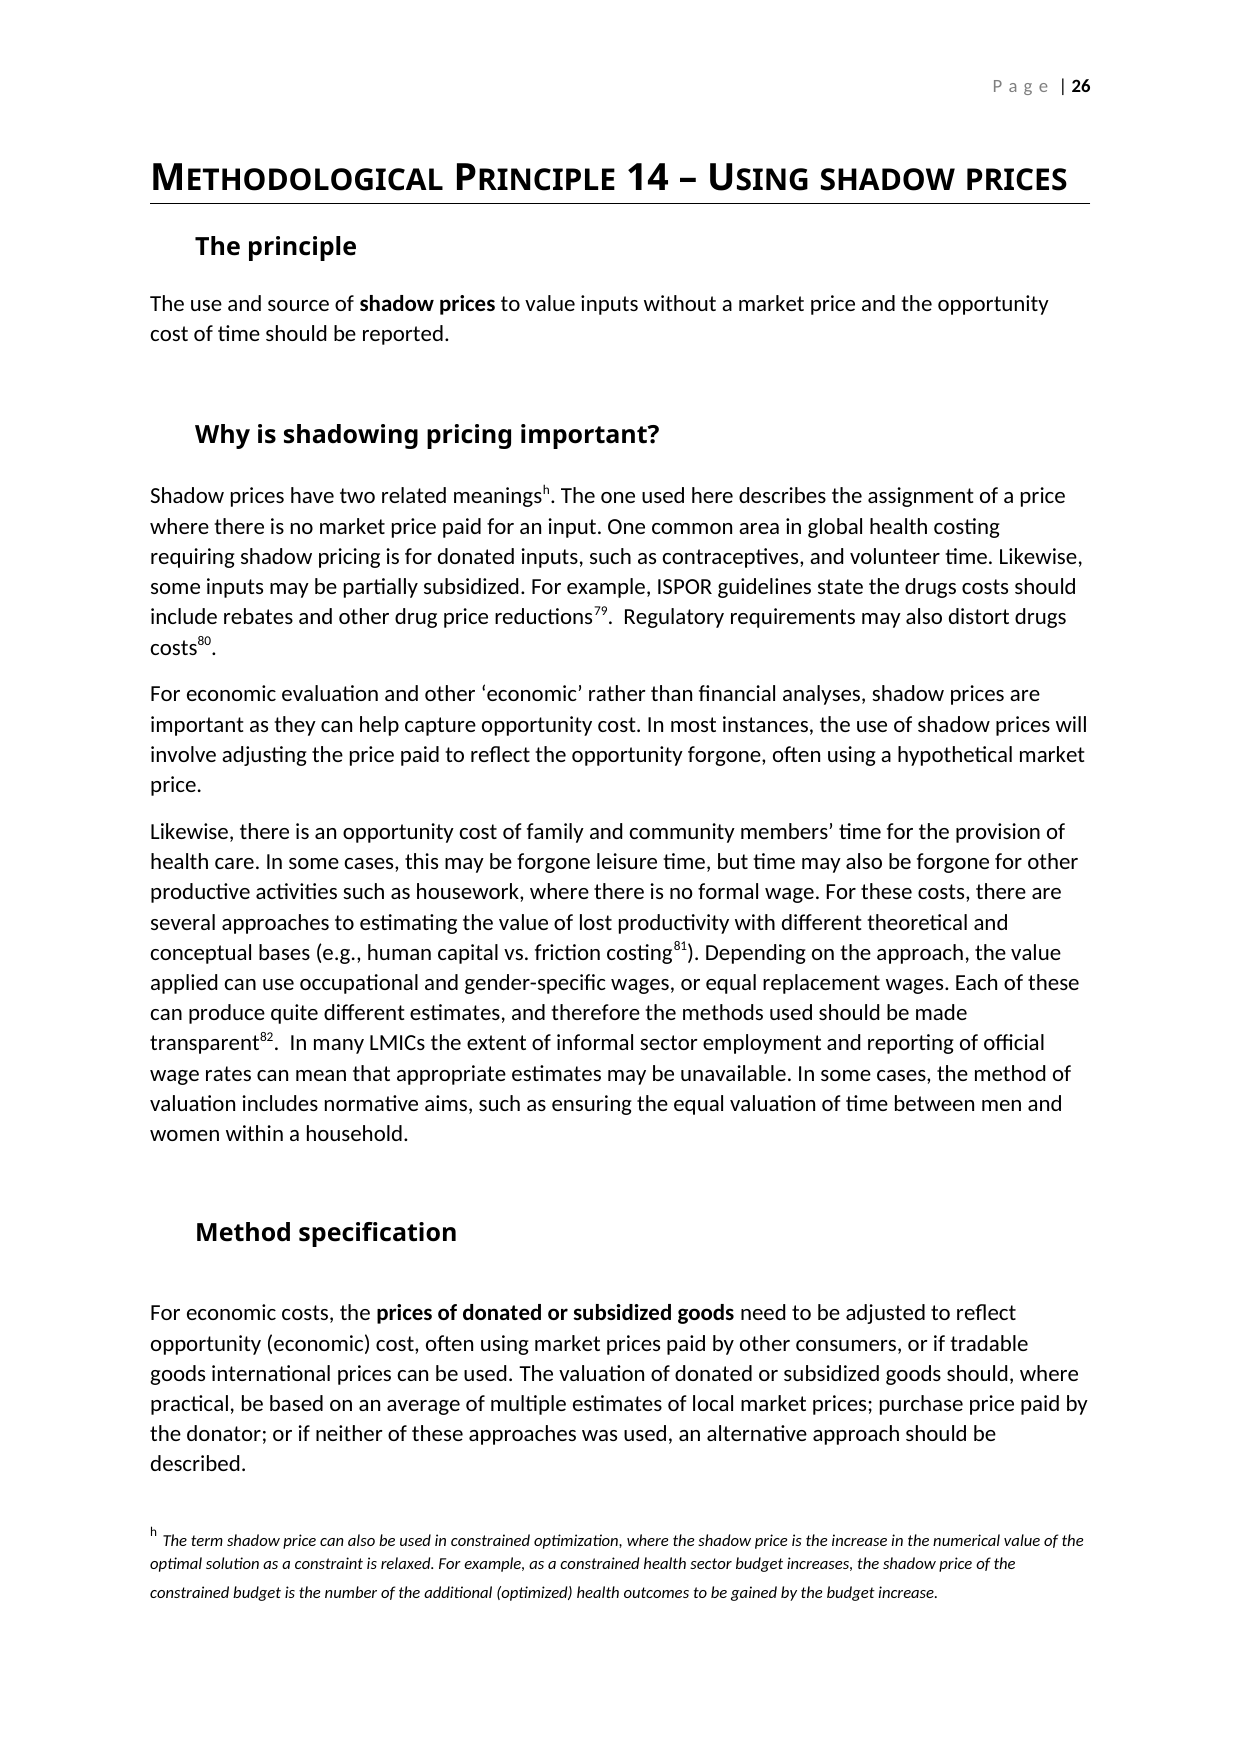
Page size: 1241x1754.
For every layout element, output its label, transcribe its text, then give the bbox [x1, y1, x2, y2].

text Shadow prices have two related meanings. The one used here describes the assignment of a price where there is no market price paid for an input. One common area in global health costing requiring shadow pricing is for donated inputs, such as contraceptives, and volunteer time. Likewise, some inputs may be partially subsidized. For example, ISPOR guidelines state the drugs costs should include rebates and other drug price reductions79. Regulatory requirements may also distort drugs costs80. [150, 482, 1090, 661]
text The use and source of shadow prices to value inputs without a market price and the opportunity cost of time should be reported. [150, 289, 1090, 347]
text Likewise, there is an opportunity cost of family and community members’ time for the provision of health care. In some cases, this may be forgone leisure time, but time may also be forgone for other productive activities such as housework, where there is no formal wage. For these costs, there are several approaches to estimating the value of lost productivity with different theoretical and conceptual bases (e.g., human capital vs. friction costing81). Depending on the approach, the value applied can use occupational and gender-specific wages, or equal replacement wages. Each of these can produce quite different estimates, and therefore the methods used should be made transparent82. In many LMICs the extent of informal sector employment and reporting of official wage rates can mean that appropriate estimates may be unavailable. In some cases, the method of valuation includes normative aims, such as ensuring the equal valuation of time between men and women within a household. [150, 817, 1090, 1147]
subtitle Methodological Principle 14 – Using shadow prices [150, 150, 1090, 203]
text For economic evaluation and other ‘economic’ rather than financial analyses, shadow prices are important as they can help capture opportunity cost. In most instances, the use of shadow prices will involve adjusting the price paid to reflect the opportunity forgone, often using a hypothetical market price. [150, 679, 1090, 798]
subtitle The principle [150, 229, 1090, 263]
text For economic costs, the prices of donated or subsidized goods need to be adjusted to reflect opportunity (economic) cost, often using market prices paid by other consumers, or if tradable goods international prices can be used. The valuation of donated or subsidized goods should, where practical, be based on an average of multiple estimates of local market prices; purchase price paid by the donator; or if neither of these approaches was used, an alternative approach should be described. [150, 1298, 1090, 1478]
subtitle Method specification [150, 1215, 1090, 1249]
subtitle Why is shadowing pricing important? [150, 417, 1090, 451]
